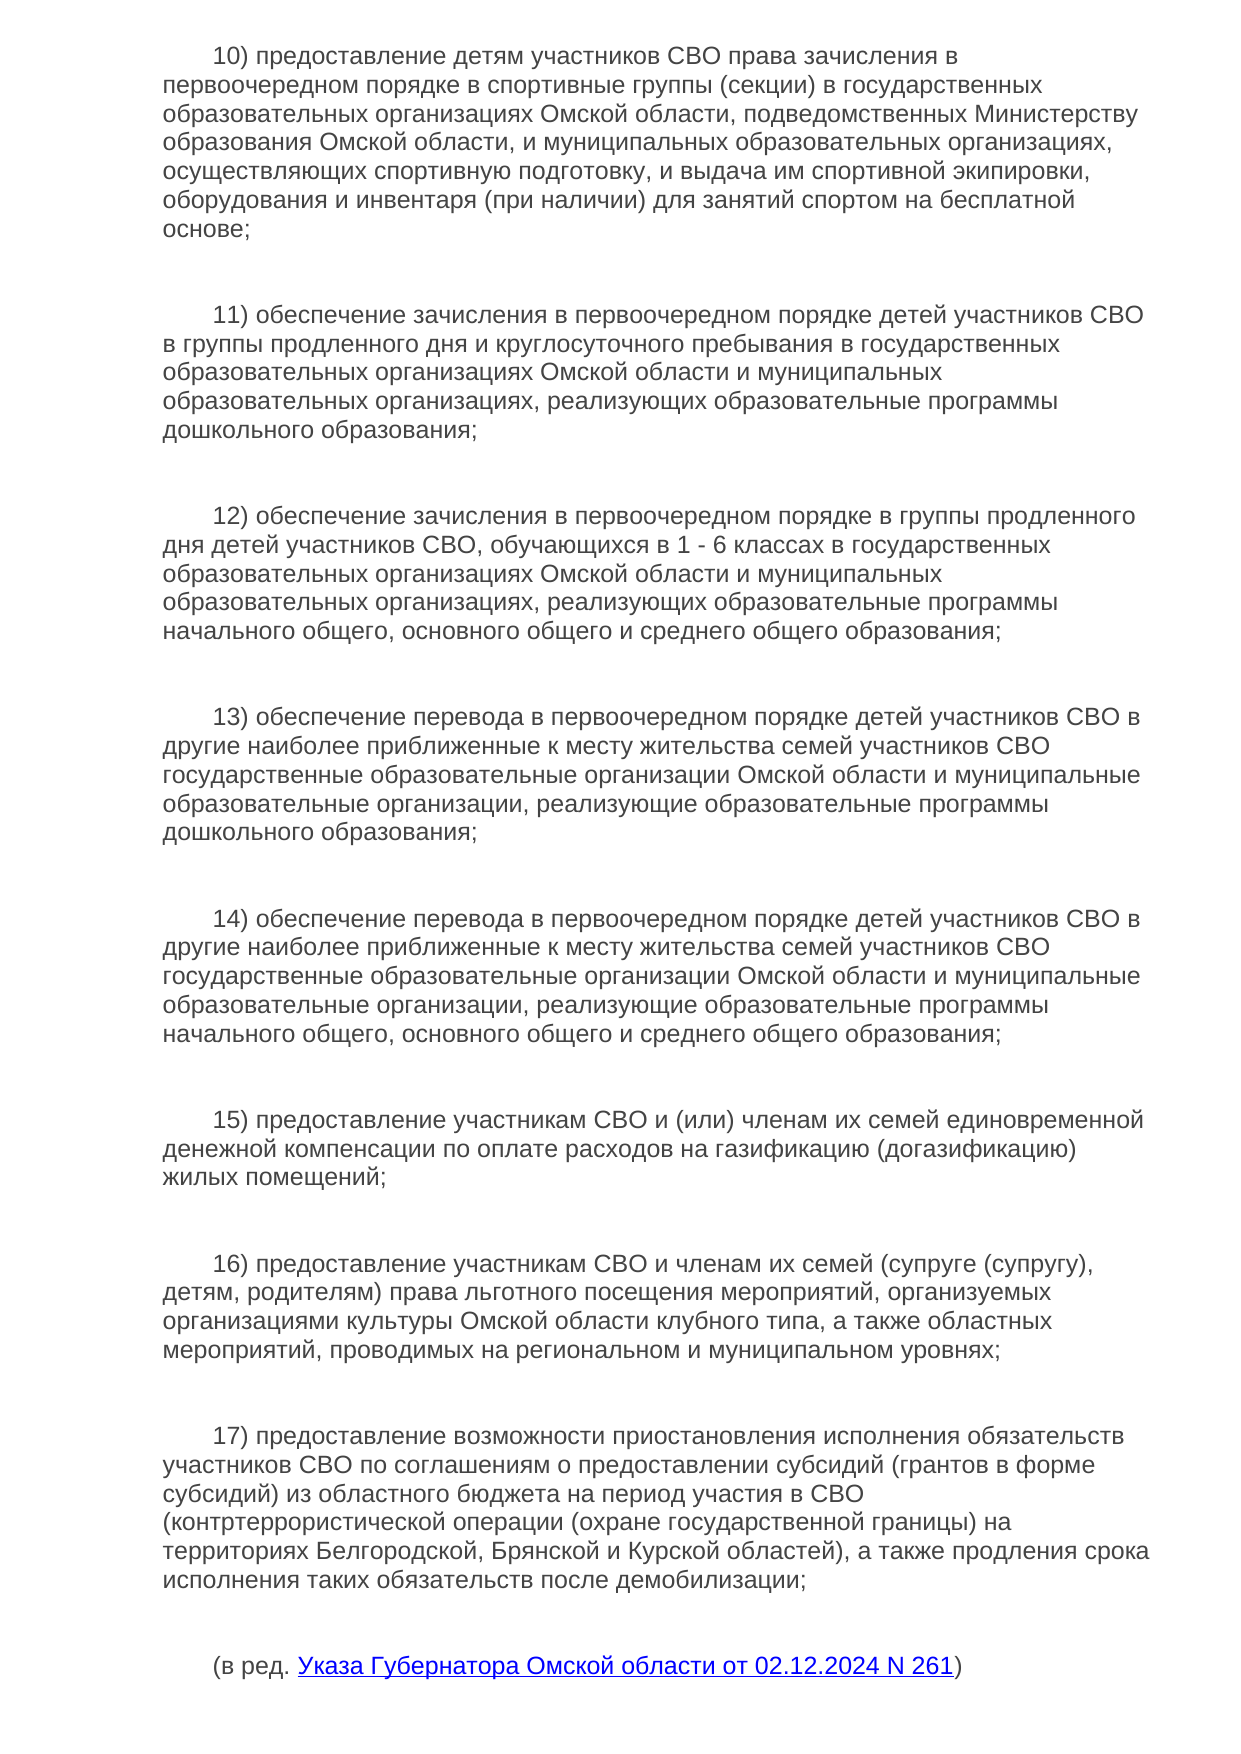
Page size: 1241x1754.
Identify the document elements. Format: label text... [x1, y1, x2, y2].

text 11) обеспечение зачисления в первоочередном порядке детей участников СВО в группы продленного дня и круглосуточного пребывания в государственных образовательных организациях Омской области и муниципальных образовательных организациях, реализующих образовательные программы дошкольного образования; [162, 300, 1152, 472]
text 14) обеспечение перевода в первоочередном порядке детей участников СВО в другие наиболее приближенные к месту жительства семей участников СВО государственные образовательные организации Омской области и муниципальные образовательные организации, реализующие образовательные программы начального общего, основного общего и среднего общего образования; [162, 904, 1152, 1076]
text 15) предоставление участникам СВО и (или) членам их семей единовременной денежной компенсации по оплате расходов на газификацию (догазификацию) жилых помещений; [162, 1105, 1152, 1220]
text 12) обеспечение зачисления в первоочередном порядке в группы продленного дня детей участников СВО, обучающихся в 1 - 6 классах в государственных образовательных организациях Омской области и муниципальных образовательных организациях, реализующих образовательные программы начального общего, основного общего и среднего общего образования; [162, 501, 1152, 674]
text 13) обеспечение перевода в первоочередном порядке детей участников СВО в другие наиболее приближенные к месту жительства семей участников СВО государственные образовательные организации Омской области и муниципальные образовательные организации, реализующие образовательные программы дошкольного образования; [162, 702, 1152, 875]
text 17) предоставление возможности приостановления исполнения обязательств участников СВО по соглашениям о предоставлении субсидий (грантов в форме субсидий) из областного бюджета на период участия в СВО (контртеррористической операции (охране государственной границы) на территориях Белгородской, Брянской и Курской областей), а также продления срока исполнения таких обязательств после демобилизации; [162, 1421, 1152, 1622]
text (в ред. Указа Губернатора Омской области от 02.12.2024 N 261) [162, 1651, 1152, 1709]
text 10) предоставление детям участников СВО права зачисления в первоочередном порядке в спортивные группы (секции) в государственных образовательных организациях Омской области, подведомственных Министерству образования Омской области, и муниципальных образовательных организациях, осуществляющих спортивную подготовку, и выдача им спортивной экипировки, оборудования и инвентаря (при наличии) для занятий спортом на бесплатной основе; [162, 41, 1152, 271]
text 16) предоставление участникам СВО и членам их семей (супруге (супругу), детям, родителям) права льготного посещения мероприятий, организуемых организациями культуры Омской области клубного типа, а также областных мероприятий, проводимых на региональном и муниципальном уровнях; [162, 1249, 1152, 1392]
